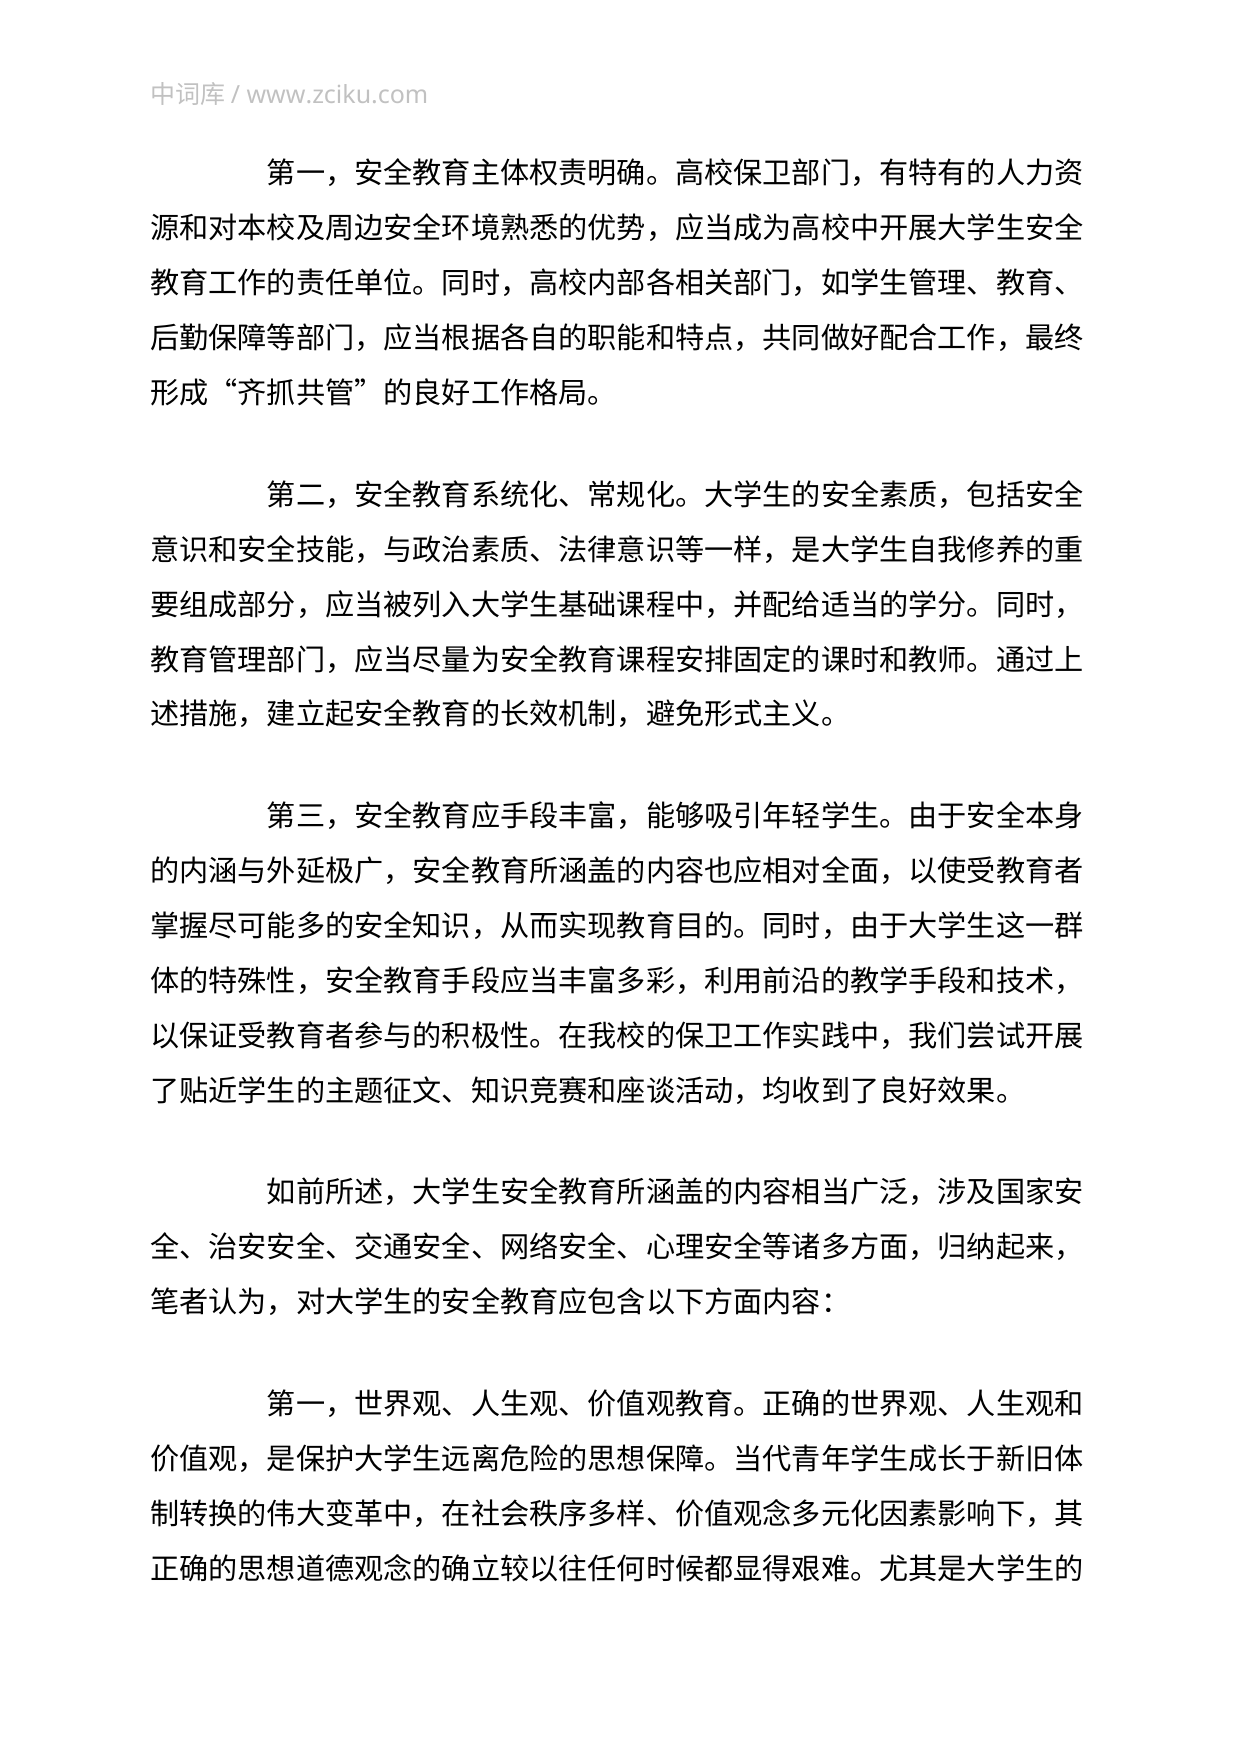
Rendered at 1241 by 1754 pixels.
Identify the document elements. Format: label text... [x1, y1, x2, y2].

text 第一，安全教育主体权责明确。高校保卫部门，有特有的人力资源和对本校及周边安全环境熟悉的优势，应当成为高校中开展大学生安全教育工作的责任单位。同时，高校内部各相关部门，如学生管理、教育、后勤保障等部门，应当根据各自的职能和特点，共同做好配合工作，最终形成“齐抓共管”的良好工作格局。 [150, 150, 1090, 412]
text 如前所述，大学生安全教育所涵盖的内容相当广泛，涉及国家安全、治安安全、交通安全、网络安全、心理安全等诸多方面，归纳起来，笔者认为，对大学生的安全教育应包含以下方面内容： [150, 1169, 1090, 1321]
text 第二，安全教育系统化、常规化。大学生的安全素质，包括安全意识和安全技能，与政治素质、法律意识等一样，是大学生自我修养的重要组成部分，应当被列入大学生基础课程中，并配给适当的学分。同时，教育管理部门，应当尽量为安全教育课程安排固定的课时和教师。通过上述措施，建立起安全教育的长效机制，避免形式主义。 [150, 471, 1090, 733]
text 第三，安全教育应手段丰富，能够吸引年轻学生。由于安全本身的内涵与外延极广，安全教育所涵盖的内容也应相对全面，以使受教育者掌握尽可能多的安全知识，从而实现教育目的。同时，由于大学生这一群体的特殊性，安全教育手段应当丰富多彩，利用前沿的教学手段和技术，以保证受教育者参与的积极性。在我校的保卫工作实践中，我们尝试开展了贴近学生的主题征文、知识竞赛和座谈活动，均收到了良好效果。 [150, 793, 1090, 1109]
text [150, 1381, 1090, 1587]
